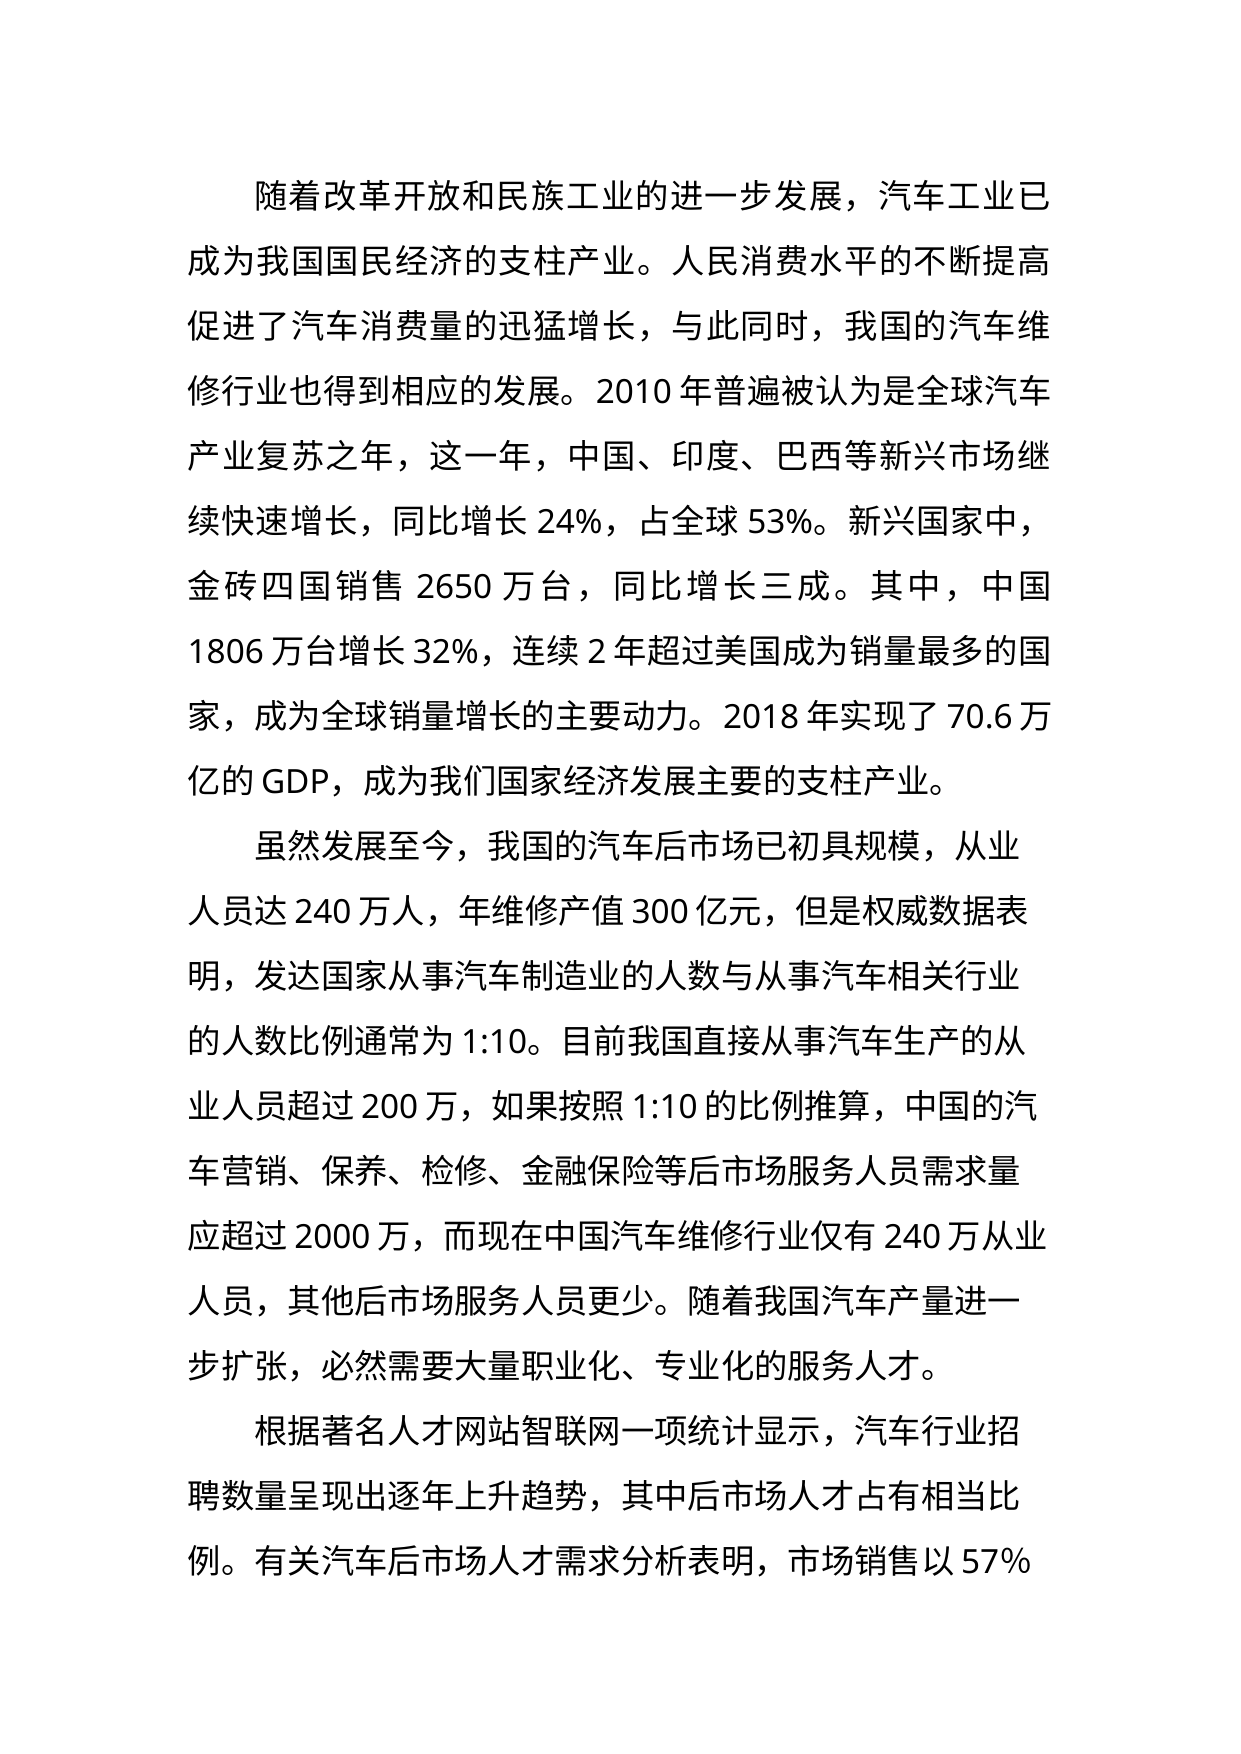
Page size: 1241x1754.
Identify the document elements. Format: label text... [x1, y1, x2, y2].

text 虽然发展至今，我国的汽车后市场已初具规模，从业人员达240万人，年维修产值300亿元，但是权威数据表明，发达国家从事汽车制造业的人数与从事汽车相关行业的人数比例通常为1:10。目前我国直接从事汽车生产的从业人员超过200万，如果按照1:10的比例推算，中国的汽车营销、保养、检修、金融保险等后市场服务人员需求量应超过2000万，而现在中国汽车维修行业仅有240万从业人员，其他后市场服务人员更少。随着我国汽车产量进一步扩张，必然需要大量职业化、专业化的服务人才。 [187, 812, 1053, 1397]
text 随着改革开放和民族工业的进一步发展，汽车工业已成为我国国民经济的支柱产业。人民消费水平的不断提高促进了汽车消费量的迅猛增长，与此同时，我国的汽车维修行业也得到相应的发展。2010年普遍被认为是全球汽车产业复苏之年，这一年，中国、印度、巴西等新兴市场继续快速增长，同比增长24%，占全球53%。新兴国家中，金砖四国销售2650万台，同比增长三成。其中，中国1806万台增长32%，连续2年超过美国成为销量最多的国家，成为全球销量增长的主要动力。2018年实现了70.6万亿的GDP，成为我们国家经济发展主要的支柱产业。 [187, 162, 1053, 812]
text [187, 1397, 1053, 1592]
